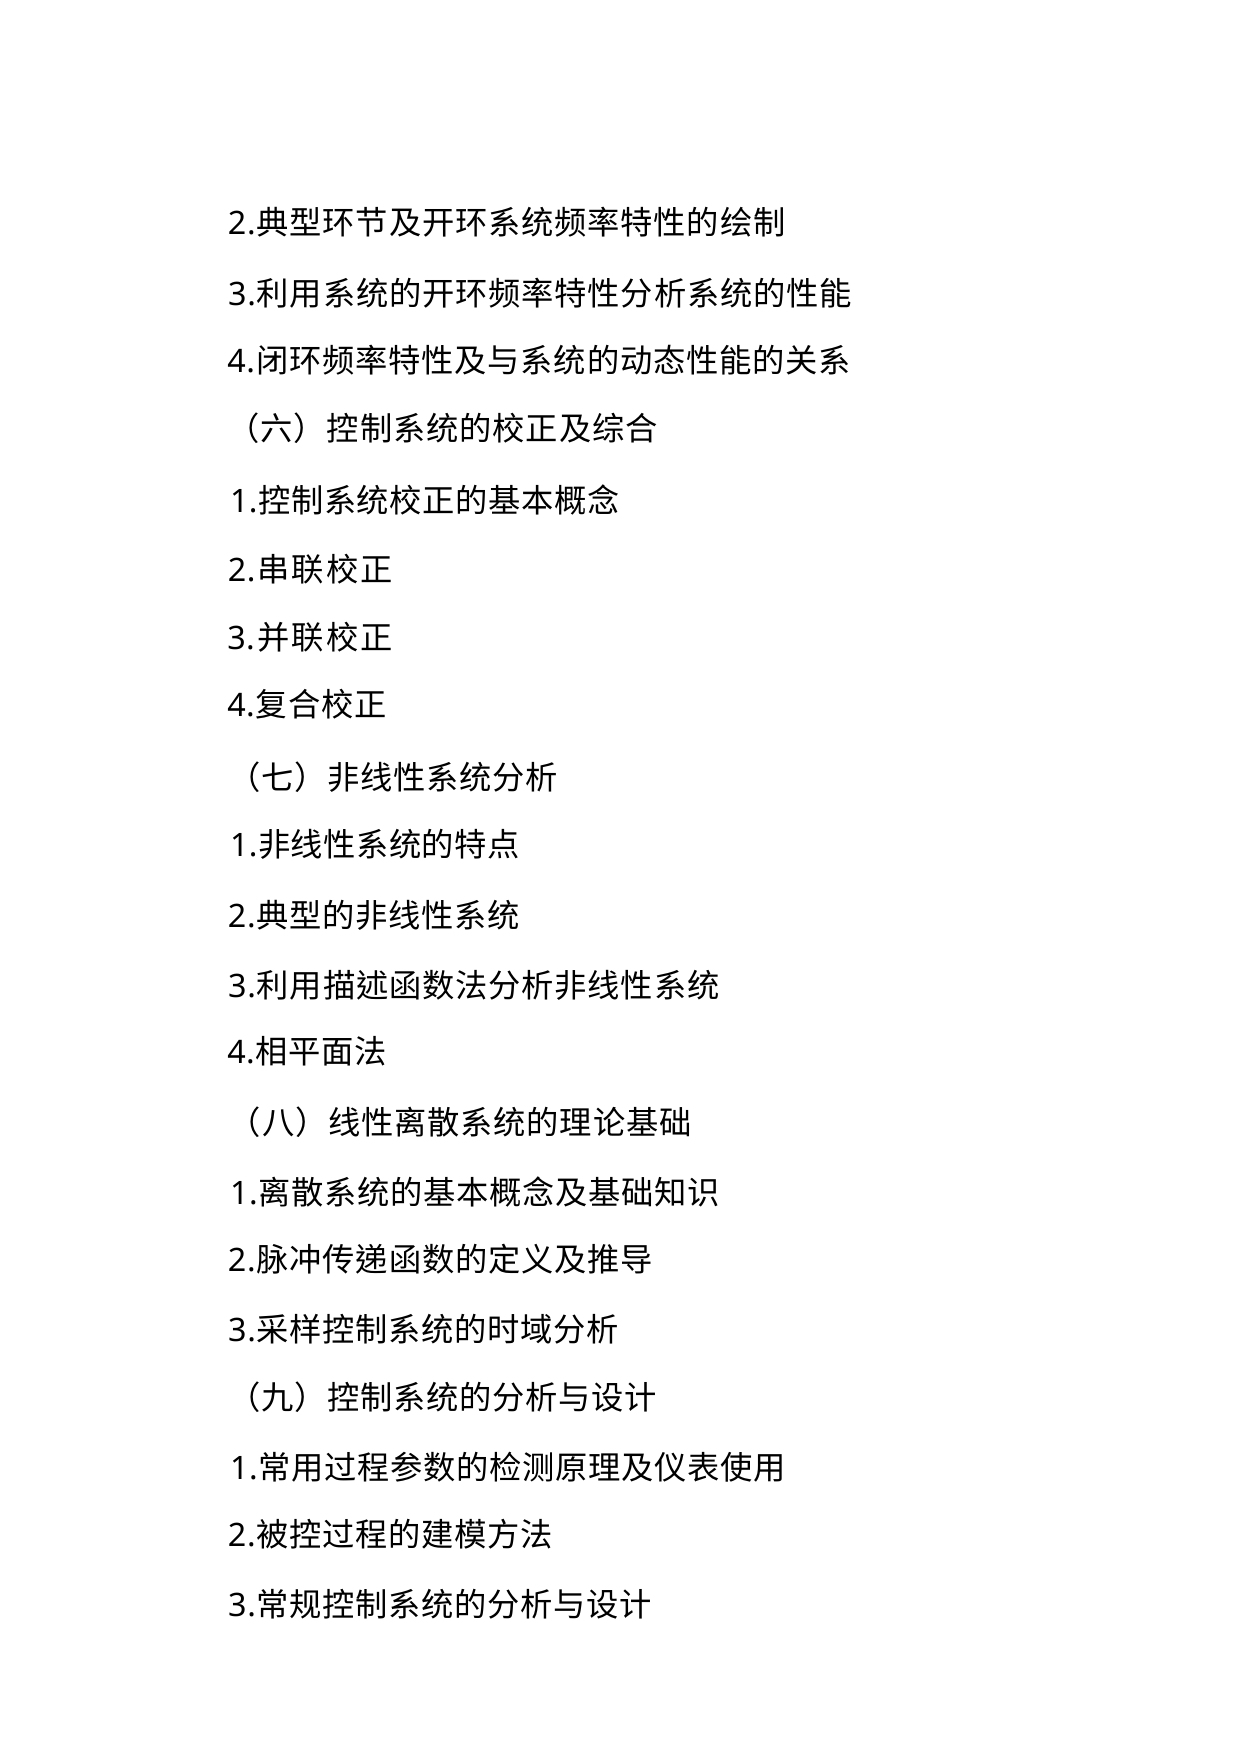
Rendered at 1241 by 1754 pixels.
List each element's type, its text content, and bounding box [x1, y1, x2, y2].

text 2.典型环节及开环系统频率特性的绘制 [228, 202, 1054, 243]
text 2.典型的非线性系统 [228, 894, 1054, 936]
text 1.控制系统校正的基本概念 [230, 479, 1054, 520]
text 1.离散系统的基本概念及基础知识 2.脉冲传递函数的定义及推导 [228, 1170, 726, 1281]
text 3.常规控制系统的分析与设计 [228, 1584, 1054, 1625]
text （七）非线性系统分析 1.非线性系统的特点 [229, 755, 559, 866]
text 2.串联校正 3.并联校正 4.复合校正 [227, 547, 393, 726]
text 3.利用系统的开环频率特性分析系统的性能 4.闭环频率特性及与系统的动态性能的关系 （六）控制系统的校正及综合 [227, 271, 859, 450]
text 3.采样控制系统的时域分析 [228, 1309, 1054, 1350]
text 1.常用过程参数的检测原理及仪表使用 2.被控过程的建模方法 [228, 1445, 793, 1556]
text （八）线性离散系统的理论基础 [229, 1102, 1054, 1143]
text 3.利用描述函数法分析非线性系统 4.相平面法 [227, 962, 726, 1073]
text （九）控制系统的分析与设计 [229, 1377, 1054, 1418]
